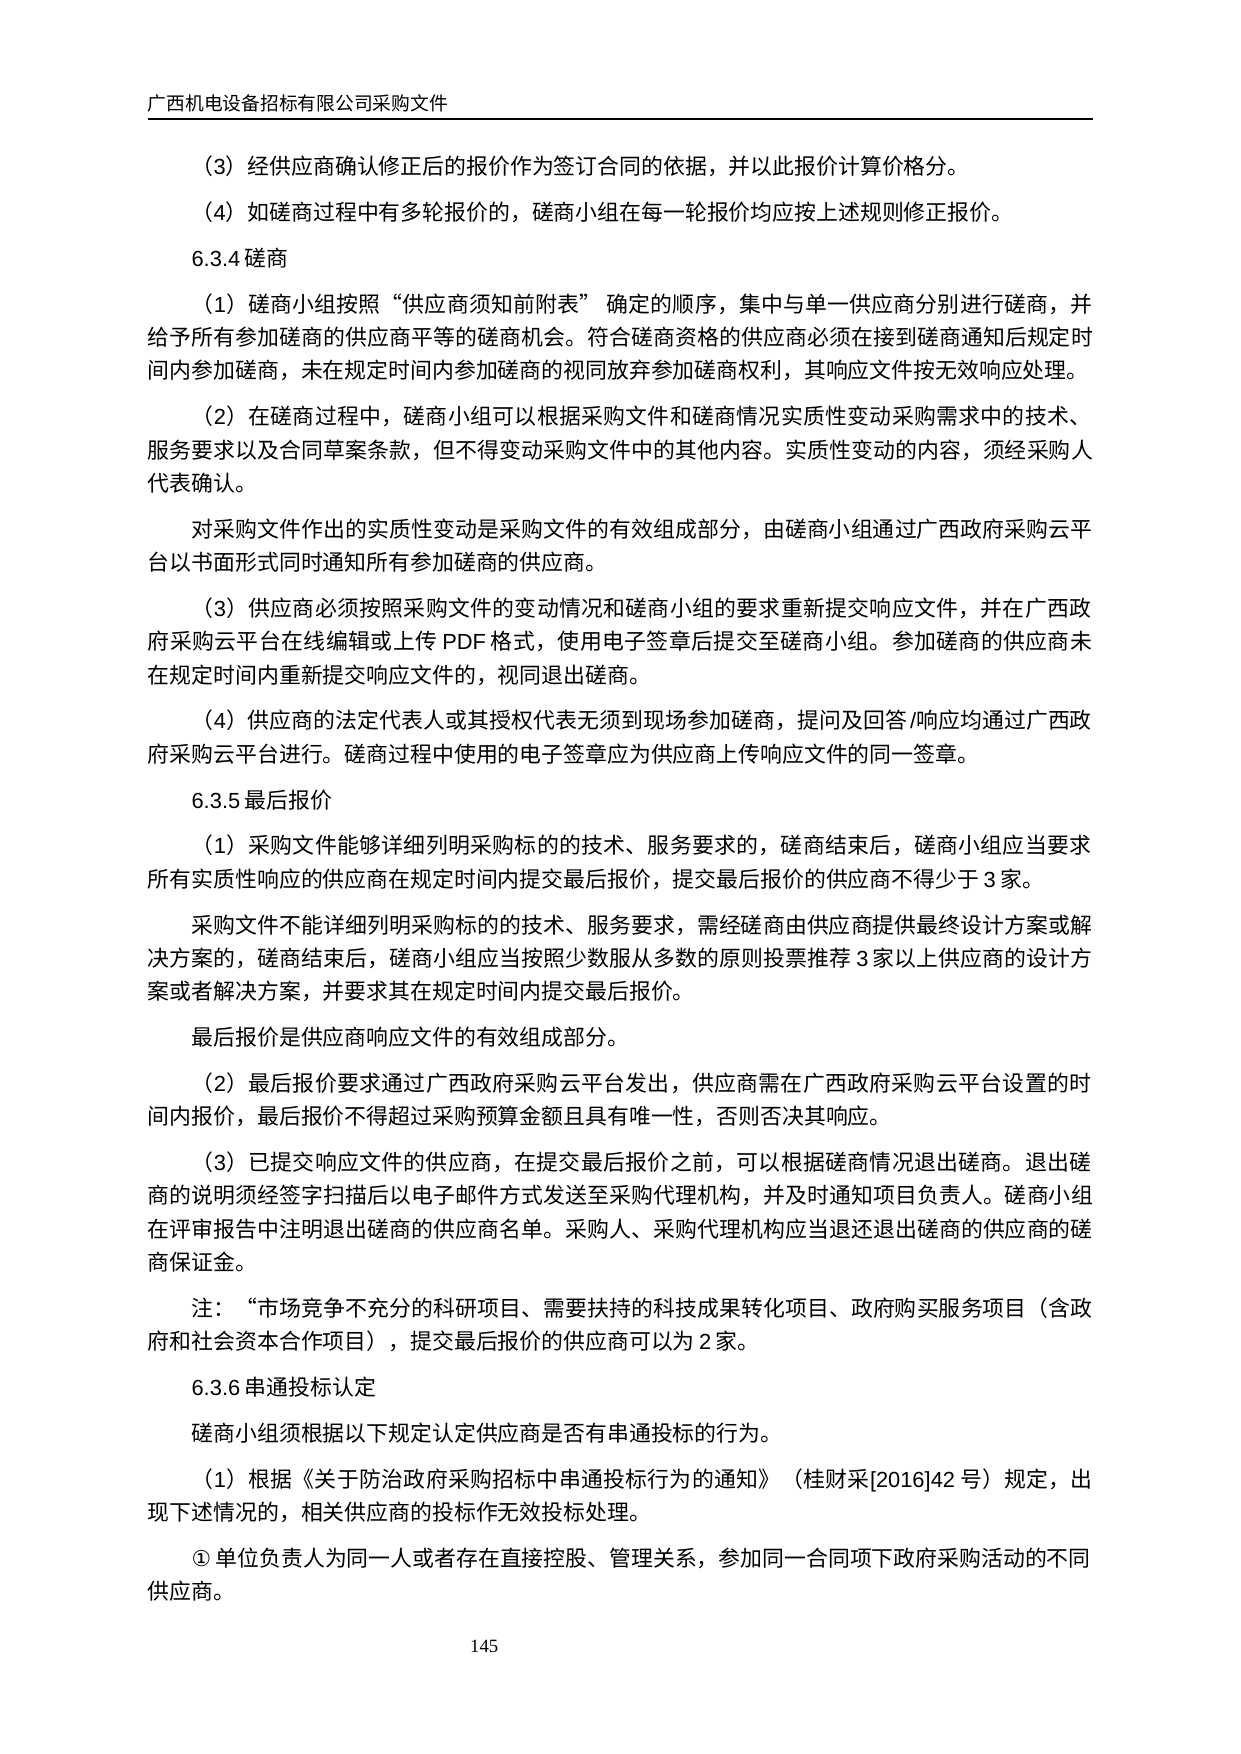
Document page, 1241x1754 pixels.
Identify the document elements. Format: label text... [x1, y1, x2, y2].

text 6.3.6串通投标认定 [148, 1368, 1093, 1402]
text （1）磋商小组按照“供应商须知前附表” 确定的顺序，集中与单一供应商分别进行磋商，并给予所有参加磋商的供应商平等的磋商机会。符合磋商资格的供应商必须在接到磋商通知后规定时间内参加磋商，未在规定时间内参加磋商的视同放弃参加磋商权利，其响应文件按无效响应处理。 [148, 285, 1093, 385]
text （4）供应商的法定代表人或其授权代表无须到现场参加磋商，提问及回答/响应均通过广西政府采购云平台进行。磋商过程中使用的电子签章应为供应商上传响应文件的同一签章。 [148, 702, 1093, 768]
text （3）经供应商确认修正后的报价作为签订合同的依据，并以此报价计算价格分。 [148, 148, 1093, 181]
text 6.3.4磋商 [148, 239, 1093, 273]
text 最后报价是供应商响应文件的有效组成部分。 [148, 1018, 1093, 1052]
text （2）最后报价要求通过广西政府采购云平台发出，供应商需在广西政府采购云平台设置的时间内报价，最后报价不得超过采购预算金额且具有唯一性，否则否决其响应。 [148, 1064, 1093, 1131]
text （2）在磋商过程中，磋商小组可以根据采购文件和磋商情况实质性变动采购需求中的技术、服务要求以及合同草案条款，但不得变动采购文件中的其他内容。实质性变动的内容，须经采购人代表确认。 [148, 398, 1093, 498]
text 磋商小组须根据以下规定认定供应商是否有串通投标的行为。 [148, 1414, 1093, 1448]
text （1）根据《关于防治政府采购招标中串通投标行为的通知》（桂财采[2016]42号）规定，出现下述情况的，相关供应商的投标作无效投标处理。 [148, 1460, 1093, 1527]
text （1）采购文件能够详细列明采购标的的技术、服务要求的，磋商结束后，磋商小组应当要求所有实质性响应的供应商在规定时间内提交最后报价，提交最后报价的供应商不得少于3家。 [148, 827, 1093, 893]
text 采购文件不能详细列明采购标的的技术、服务要求，需经磋商由供应商提供最终设计方案或解决方案的，磋商结束后，磋商小组应当按照少数服从多数的原则投票推荐3家以上供应商的设计方案或者解决方案，并要求其在规定时间内提交最后报价。 [148, 906, 1093, 1006]
text 对采购文件作出的实质性变动是采购文件的有效组成部分，由磋商小组通过广西政府采购云平台以书面形式同时通知所有参加磋商的供应商。 [148, 510, 1093, 577]
text （3）供应商必须按照采购文件的变动情况和磋商小组的要求重新提交响应文件，并在广西政府采购云平台在线编辑或上传PDF格式，使用电子签章后提交至磋商小组。参加磋商的供应商未在规定时间内重新提交响应文件的，视同退出磋商。 [148, 589, 1093, 689]
text 6.3.5最后报价 [148, 781, 1093, 814]
text 注：“市场竞争不充分的科研项目、需要扶持的科技成果转化项目、政府购买服务项目（含政府和社会资本合作项目），提交最后报价的供应商可以为2家。 [148, 1289, 1093, 1356]
text （3）已提交响应文件的供应商，在提交最后报价之前，可以根据磋商情况退出磋商。退出磋商的说明须经签字扫描后以电子邮件方式发送至采购代理机构，并及时通知项目负责人。磋商小组在评审报告中注明退出磋商的供应商名单。采购人、采购代理机构应当退还退出磋商的供应商的磋商保证金。 [148, 1143, 1093, 1277]
text ①单位负责人为同一人或者存在直接控股、管理关系，参加同一合同项下政府采购活动的不同供应商。 [148, 1539, 1093, 1606]
text （4）如磋商过程中有多轮报价的，磋商小组在每一轮报价均应按上述规则修正报价。 [148, 193, 1093, 227]
